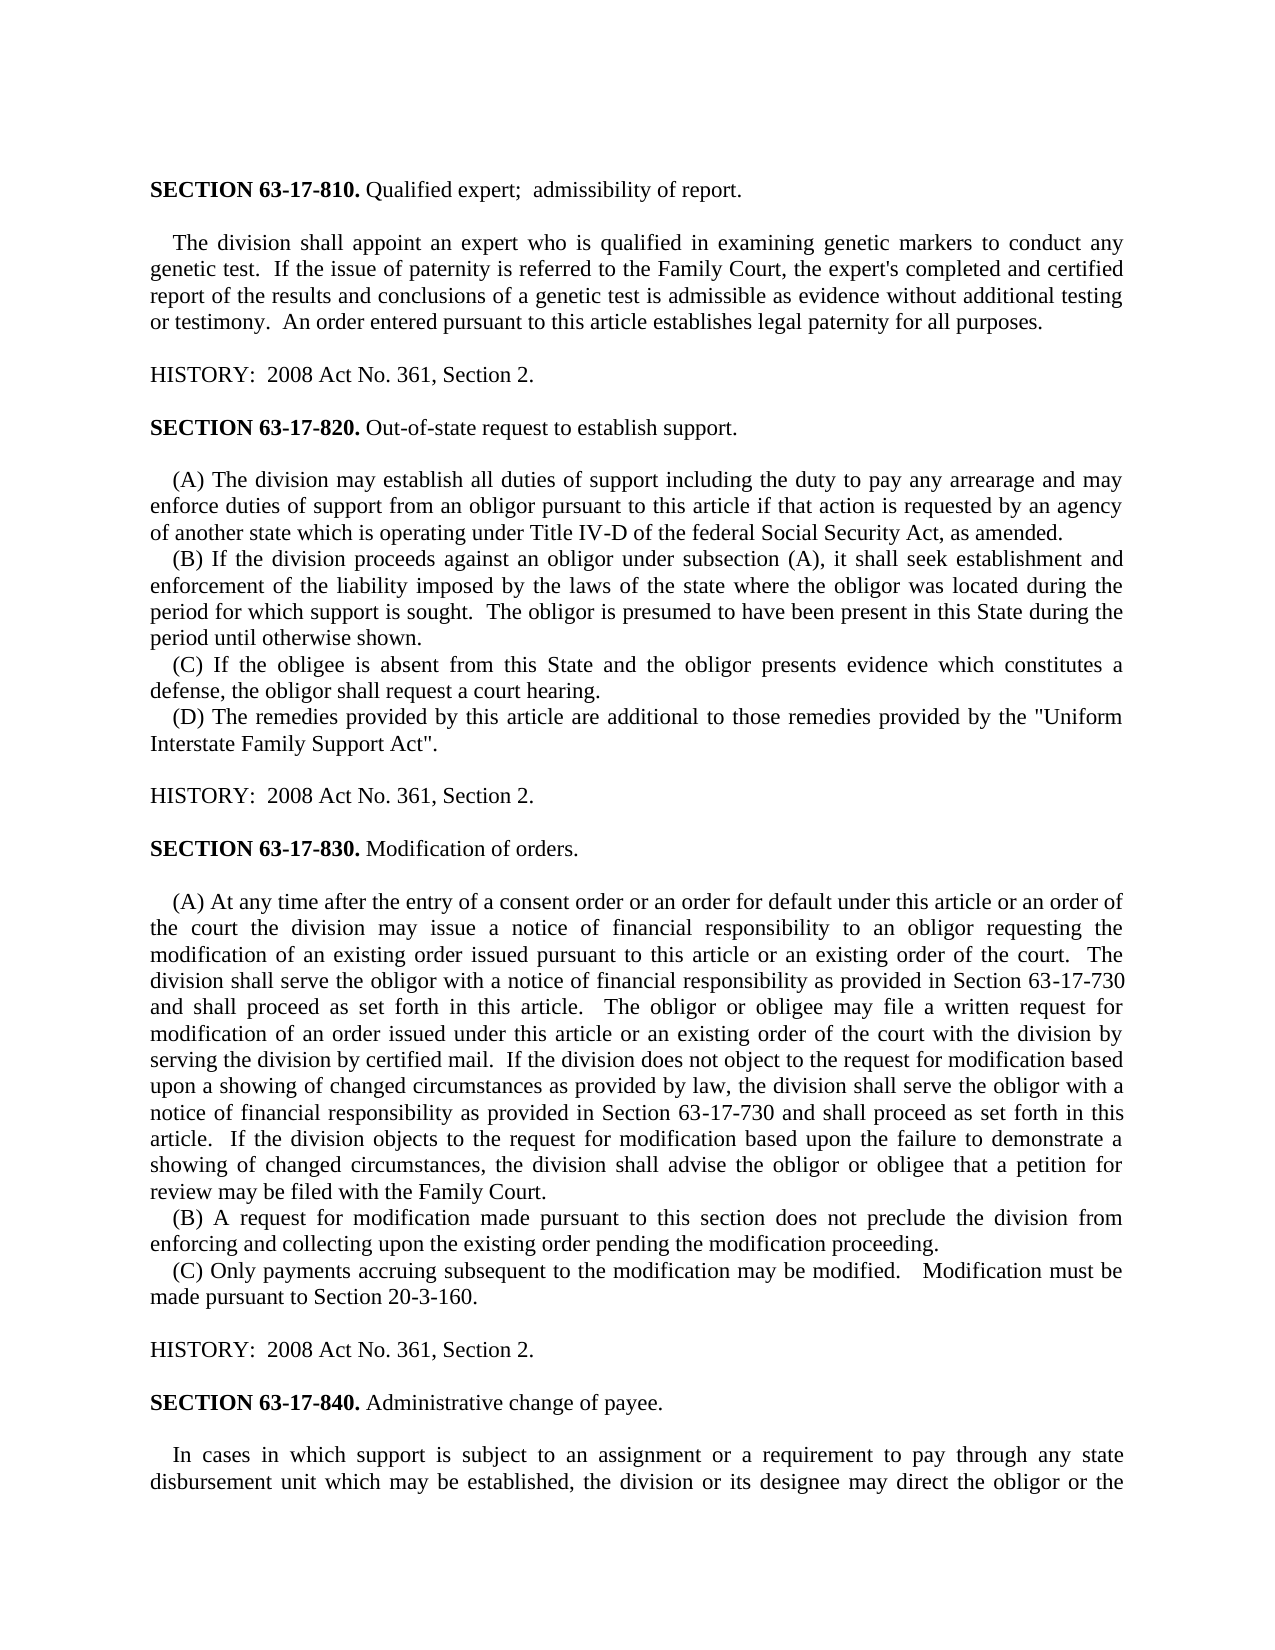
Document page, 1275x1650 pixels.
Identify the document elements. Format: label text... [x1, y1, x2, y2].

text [150, 1441, 1125, 1494]
text (B) If the division proceeds against an obligor under subsection (A), it shall seek establishment and enforcement of the liability imposed by the laws of the state where the obligor was located during the period for which support is sought. The obligor is presumed to have been present in this State during the period until otherwise shown. [150, 545, 1125, 651]
text HISTORY: 2008 Act No. 361, Section 2. [150, 782, 1125, 809]
text SECTION 63-17-840. Administrative change of payee. [150, 1389, 1125, 1415]
text HISTORY: 2008 Act No. 361, Section 2. [150, 361, 1125, 387]
text (A) At any time after the entry of a consent order or an order for default under this article or an order of the court the division may issue a notice of financial responsibility to an obligor requesting the modification of an existing order issued pursuant to this article or an existing order of the court. The division shall serve the obligor with a notice of financial responsibility as provided in Section 63-17-730 and shall proceed as set forth in this article. The obligor or obligee may file a written request for modification of an order issued under this article or an existing order of the court with the division by serving the division by certified mail. If the division does not object to the request for modification based upon a showing of changed circumstances as provided by law, the division shall serve the obligor with a notice of financial responsibility as provided in Section 63-17-730 and shall proceed as set forth in this article. If the division objects to the request for modification based upon the failure to demonstrate a showing of changed circumstances, the division shall advise the obligor or obligee that a petition for review may be filed with the Family Court. [150, 888, 1125, 1204]
text (A) The division may establish all duties of support including the duty to pay any arrearage and may enforce duties of support from an obligor pursuant to this article if that action is requested by an agency of another state which is operating under Title IV-D of the federal Social Security Act, as amended. [150, 466, 1125, 545]
text (C) Only payments accruing subsequent to the modification may be modified. Modification must be made pursuant to Section 20-3-160. [150, 1257, 1125, 1309]
text The division shall appoint an expert who is qualified in examining genetic markers to conduct any genetic test. If the issue of paternity is referred to the Family Court, the expert's completed and certified report of the results and conclusions of a genetic test is admissible as evidence without additional testing or testimony. An order entered pursuant to this article establishes legal paternity for all purposes. [150, 229, 1125, 334]
text SECTION 63-17-820. Out-of-state request to establish support. [150, 413, 1125, 440]
text SECTION 63-17-810. Qualified expert; admissibility of report. [150, 176, 1125, 203]
text (B) A request for modification made pursuant to this section does not preclude the division from enforcing and collecting upon the existing order pending the modification proceeding. [150, 1204, 1125, 1257]
text (D) The remedies provided by this article are additional to those remedies provided by the "Uniform Interstate Family Support Act". [150, 703, 1125, 756]
text SECTION 63-17-830. Modification of orders. [150, 835, 1125, 862]
text (C) If the obligee is absent from this State and the obligor presents evidence which constitutes a defense, the obligor shall request a court hearing. [150, 651, 1125, 703]
text HISTORY: 2008 Act No. 361, Section 2. [150, 1336, 1125, 1362]
